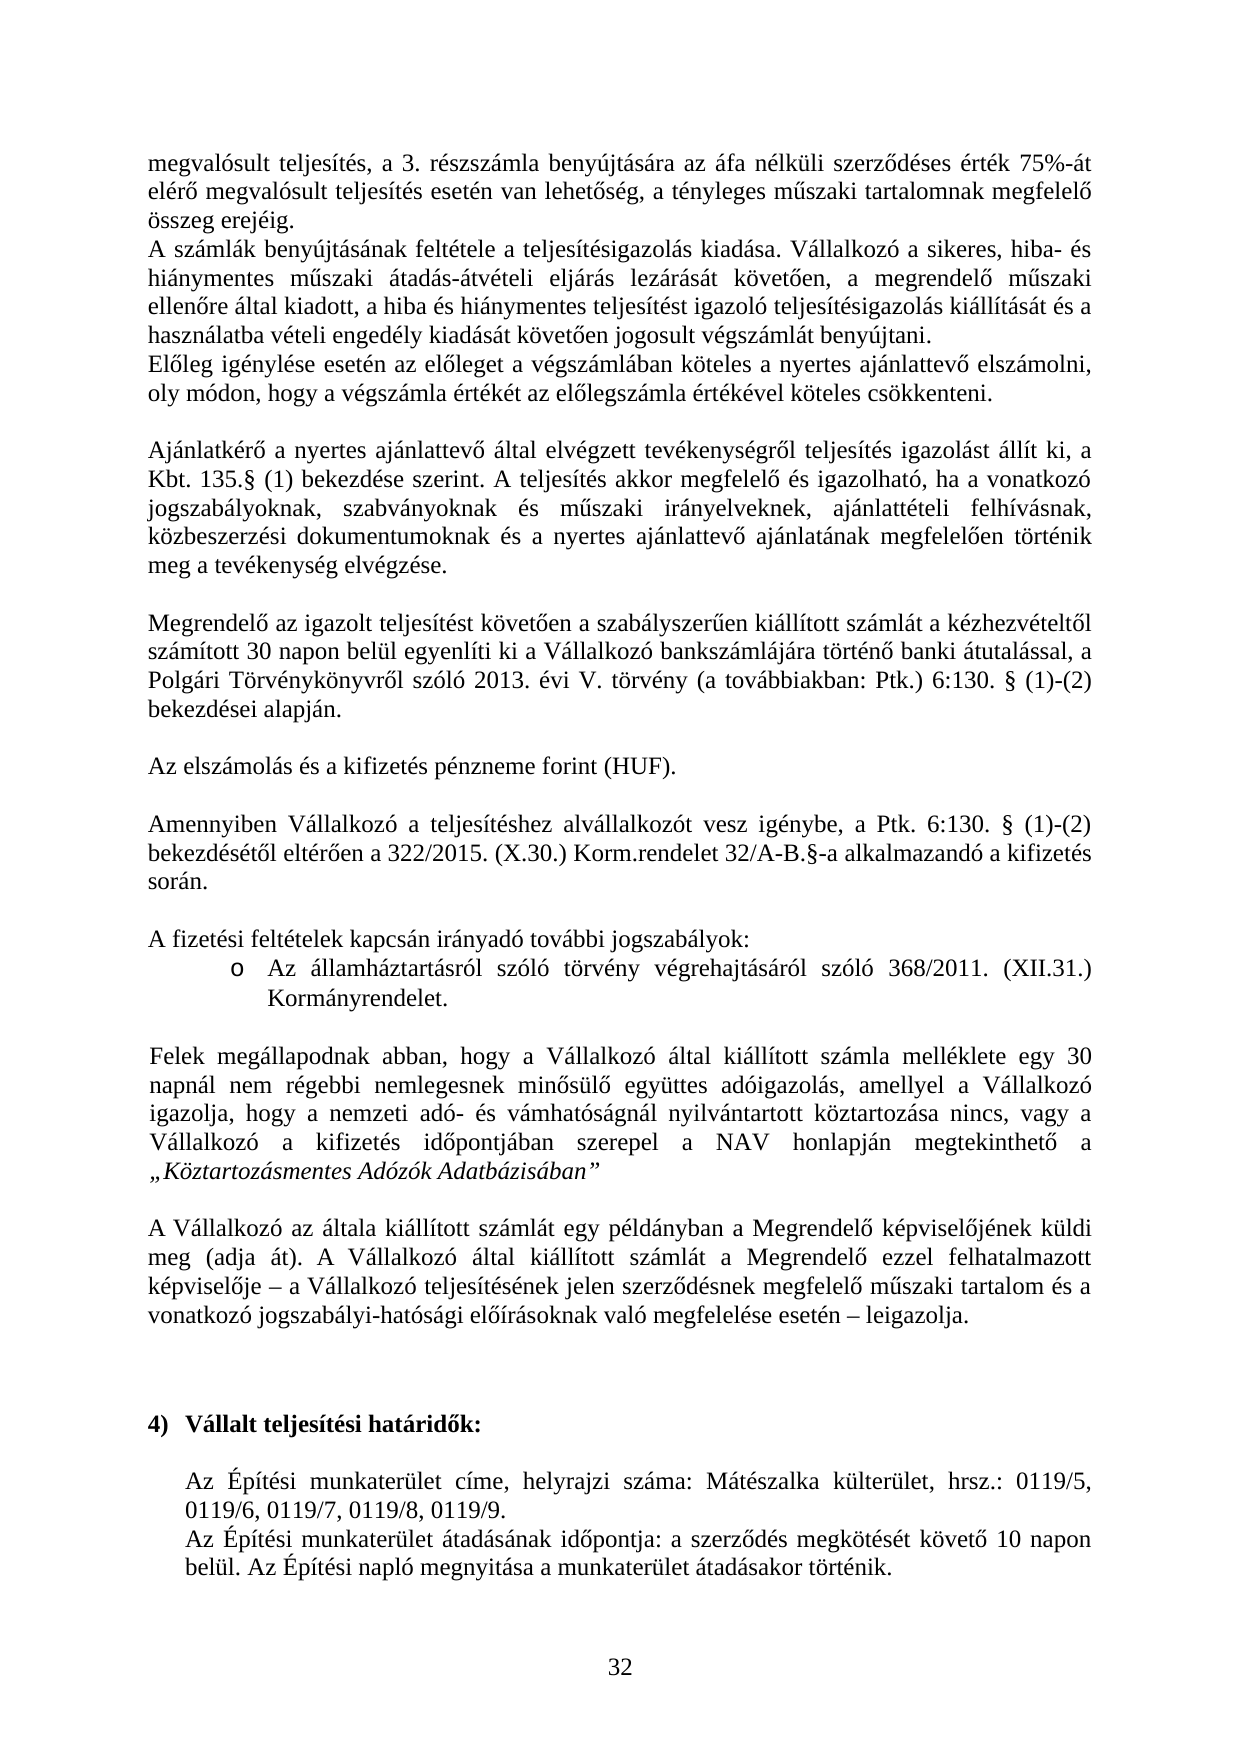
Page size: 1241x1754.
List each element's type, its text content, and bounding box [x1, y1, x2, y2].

text Amennyiben Vállalkozó a teljesítéshez alvállalkozót vesz igénybe, a Ptk. 6:130. § (1)-(2) bekezdésétől eltérően a 322/2015. (X.30.) Korm.rendelet 32/A-B.§-a alkalmazandó a kifizetés során. [148, 809, 1093, 895]
text Az Építési munkaterület címe, helyrajzi száma: Mátészalka külterület, hrsz.: 0119/5, 0119/6, 0119/7, 0119/8, 0119/9. [185, 1466, 1093, 1524]
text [148, 148, 1093, 234]
text A fizetési feltételek kapcsán irányadó további jogszabályok: [148, 924, 1093, 953]
text Megrendelő az igazolt teljesítést követően a szabályszerűen kiállított számlát a kézhezvételtől számított 30 napon belül egyenlíti ki a Vállalkozó bankszámlájára történő banki átutalással, a Polgári Törvénykönyvről szóló 2013. évi V. törvény (a továbbiakban: Ptk.) 6:130. § (1)-(2) bekezdései alapján. [148, 608, 1093, 723]
list Az államháztartásról szóló törvény végrehajtásáról szóló 368/2011. (XII.31.) Kormányrendelet. [229, 953, 1093, 1012]
text Előleg igénylése esetén az előleget a végszámlában köteles a nyertes ajánlattevő elszámolni, oly módon, hogy a végszámla értékét az előlegszámla értékével köteles csökkenteni. [148, 349, 1093, 406]
text A számlák benyújtásának feltétele a teljesítésigazolás kiadása. Vállalkozó a sikeres, hiba- és hiánymentes műszaki átadás-átvételi eljárás lezárását követően, a megrendelő műszaki ellenőre által kiadott, a hiba és hiánymentes teljesítést igazoló teljesítésigazolás kiállítását és a használatba vételi engedély kiadását követően jogosult végszámlát benyújtani. [148, 234, 1093, 349]
text A Vállalkozó az általa kiállított számlát egy példányban a Megrendelő képviselőjének küldi meg (adja át). A Vállalkozó által kiállított számlát a Megrendelő ezzel felhatalmazott képviselője – a Vállalkozó teljesítésének jelen szerződésnek megfelelő műszaki tartalom és a vonatkozó jogszabályi-hatósági előírásoknak való megfelelése esetén – leigazolja. [148, 1213, 1093, 1328]
text Ajánlatkérő a nyertes ajánlattevő által elvégzett tevékenységről teljesítés igazolást állít ki, a Kbt. 135.§ (1) bekezdése szerint. A teljesítés akkor megfelelő és igazolható, ha a vonatkozó jogszabályoknak, szabványoknak és műszaki irányelveknek, ajánlattételi felhívásnak, közbeszerzési dokumentumoknak és a nyertes ajánlattevő ajánlatának megfelelően történik meg a tevékenység elvégzése. [148, 435, 1093, 579]
list Felek megállapodnak abban, hogy a Vállalkozó által kiállított számla melléklete egy 30 napnál nem régebbi nemlegesnek minősülő együttes adóigazolás, amellyel a Vállalkozó igazolja, hogy a nemzeti adó- és vámhatóságnál nyilvántartott köztartozása nincs, vagy a Vállalkozó a kifizetés időpontjában szerepel a NAV honlapján megtekinthető a „Köztartozásmentes Adózók Adatbázisában” [149, 1041, 1093, 1185]
list Vállalt teljesítési határidők: [148, 1409, 1093, 1437]
text Az Építési munkaterület átadásának időpontja: a szerződés megkötését követő 10 napon belül. Az Építési napló megnyitása a munkaterület átadásakor történik. [185, 1524, 1093, 1581]
text Az elszámolás és a kifizetés pénzneme forint (HUF). [148, 751, 1093, 780]
